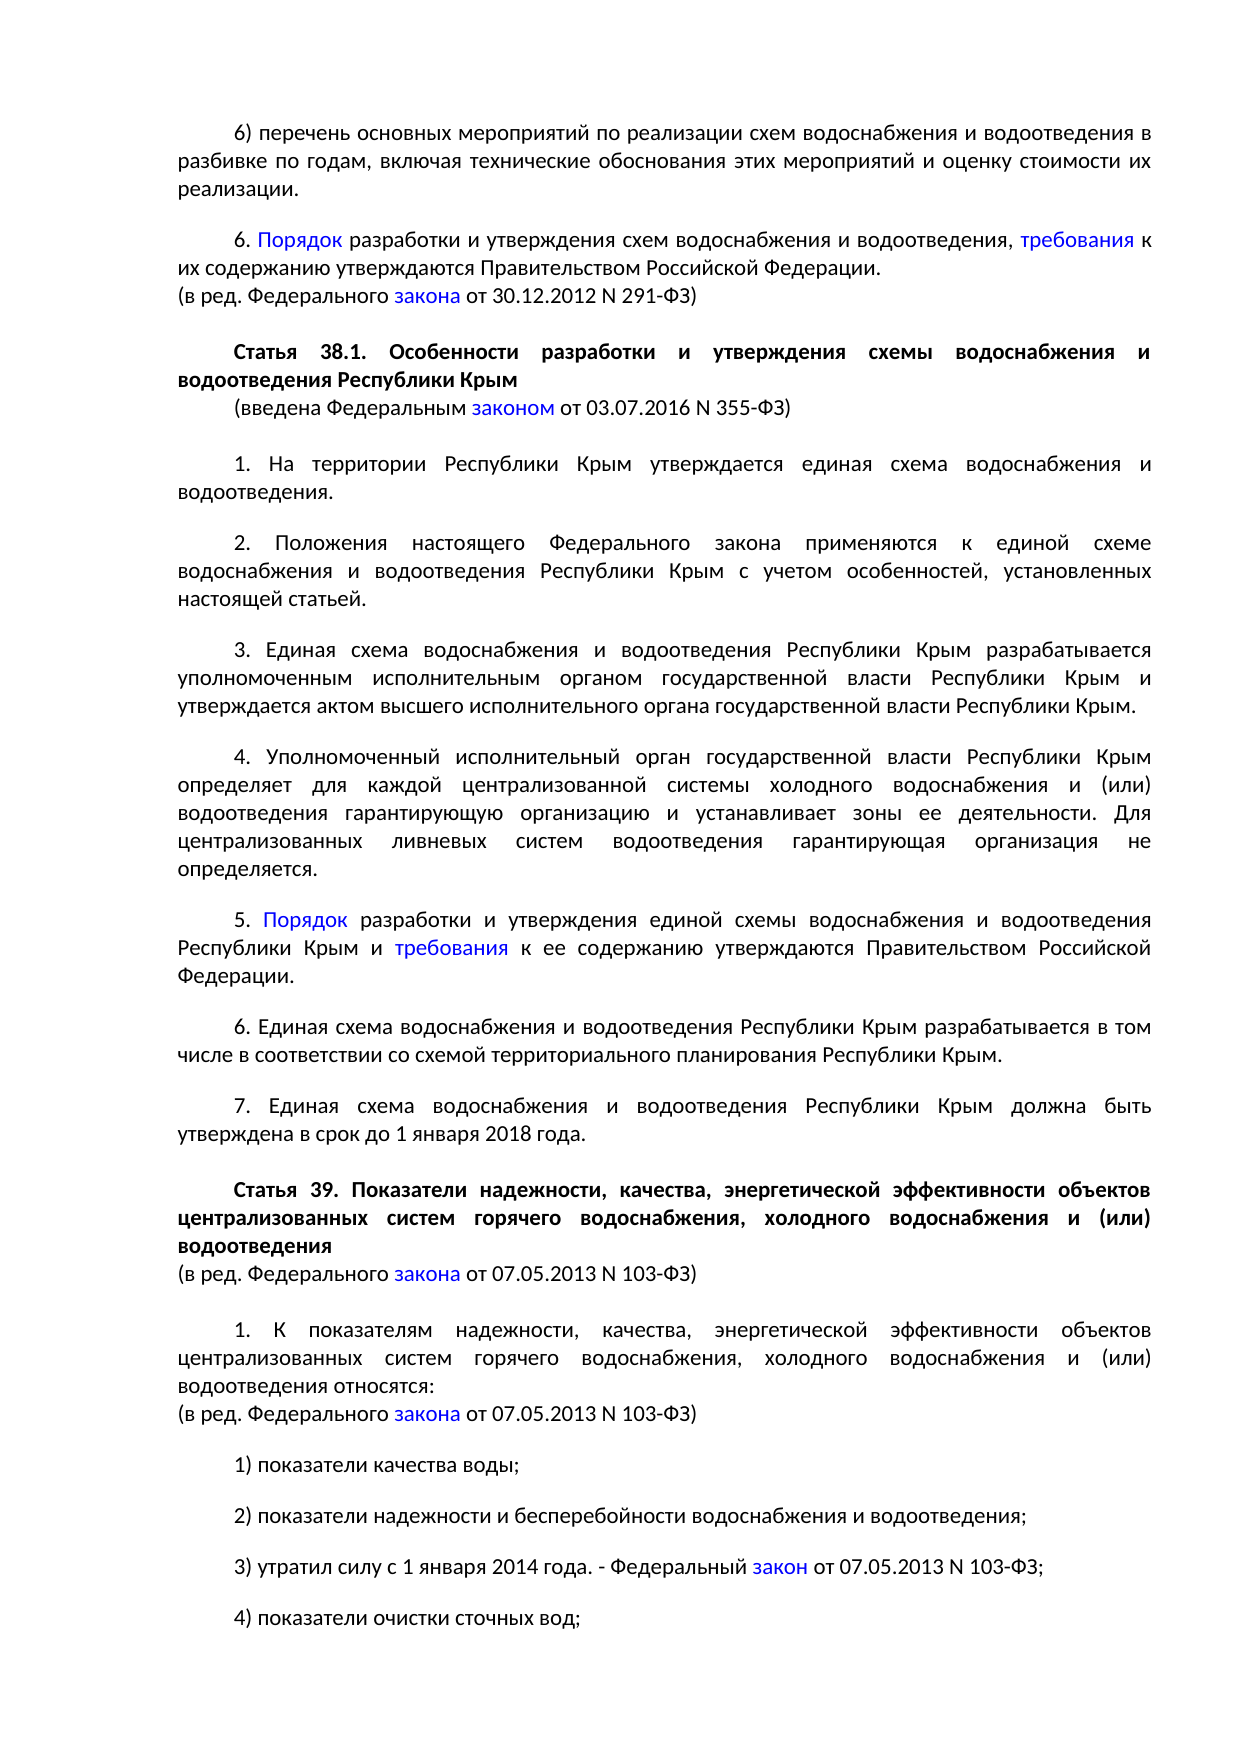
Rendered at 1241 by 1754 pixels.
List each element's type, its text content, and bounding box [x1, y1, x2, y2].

text 6. Единая схема водоснабжения и водоотведения Республики Крым разрабатывается в том числе в соответствии со схемой территориального планирования Республики Крым. [177, 1012, 1152, 1068]
title Статья 38.1. Особенности разработки и утверждения схемы водоснабжения и водоотведения Республики Крым [177, 337, 1152, 393]
text 1. На территории Республики Крым утверждается единая схема водоснабжения и водоотведения. [177, 449, 1152, 505]
text 7. Единая схема водоснабжения и водоотведения Республики Крым должна быть утверждена в срок до 1 января 2018 года. [177, 1091, 1152, 1147]
text 2. Положения настоящего Федерального закона применяются к единой схеме водоснабжения и водоотведения Республики Крым с учетом особенностей, установленных настоящей статьей. [177, 528, 1152, 612]
text 6) перечень основных мероприятий по реализации схем водоснабжения и водоотведения в разбивке по годам, включая технические обоснования этих мероприятий и оценку стоимости их реализации. [177, 118, 1152, 202]
text 1) показатели качества воды; [177, 1450, 1152, 1478]
text (в ред. Федерального закона от 07.05.2013 N 103-ФЗ) [177, 1399, 1152, 1427]
text (введена Федеральным законом от 03.07.2016 N 355-ФЗ) [177, 393, 1152, 421]
text 1. К показателям надежности, качества, энергетической эффективности объектов централизованных систем горячего водоснабжения, холодного водоснабжения и (или) водоотведения относятся: [177, 1315, 1152, 1399]
text 6. Порядок разработки и утверждения схем водоснабжения и водоотведения, требования к их содержанию утверждаются Правительством Российской Федерации. [177, 225, 1152, 281]
text (в ред. Федерального закона от 07.05.2013 N 103-ФЗ) [177, 1259, 1152, 1287]
text (в ред. Федерального закона от 30.12.2012 N 291-ФЗ) [177, 281, 1152, 309]
title Статья 39. Показатели надежности, качества, энергетической эффективности объектов централизованных систем горячего водоснабжения, холодного водоснабжения и (или) водоотведения [177, 1175, 1152, 1259]
text 3. Единая схема водоснабжения и водоотведения Республики Крым разрабатывается уполномоченным исполнительным органом государственной власти Республики Крым и утверждается актом высшего исполнительного органа государственной власти Республики Крым. [177, 635, 1152, 719]
text 2) показатели надежности и бесперебойности водоснабжения и водоотведения; [177, 1501, 1152, 1529]
text 5. Порядок разработки и утверждения единой схемы водоснабжения и водоотведения Республики Крым и требования к ее содержанию утверждаются Правительством Российской Федерации. [177, 905, 1152, 989]
text 4) показатели очистки сточных вод; [177, 1603, 1152, 1631]
text 3) утратил силу с 1 января 2014 года. - Федеральный закон от 07.05.2013 N 103-ФЗ; [177, 1552, 1152, 1580]
text 4. Уполномоченный исполнительный орган государственной власти Республики Крым определяет для каждой централизованной системы холодного водоснабжения и (или) водоотведения гарантирующую организацию и устанавливает зоны ее деятельности. Для централизованных ливневых систем водоотведения гарантирующая организация не определяется. [177, 742, 1152, 882]
